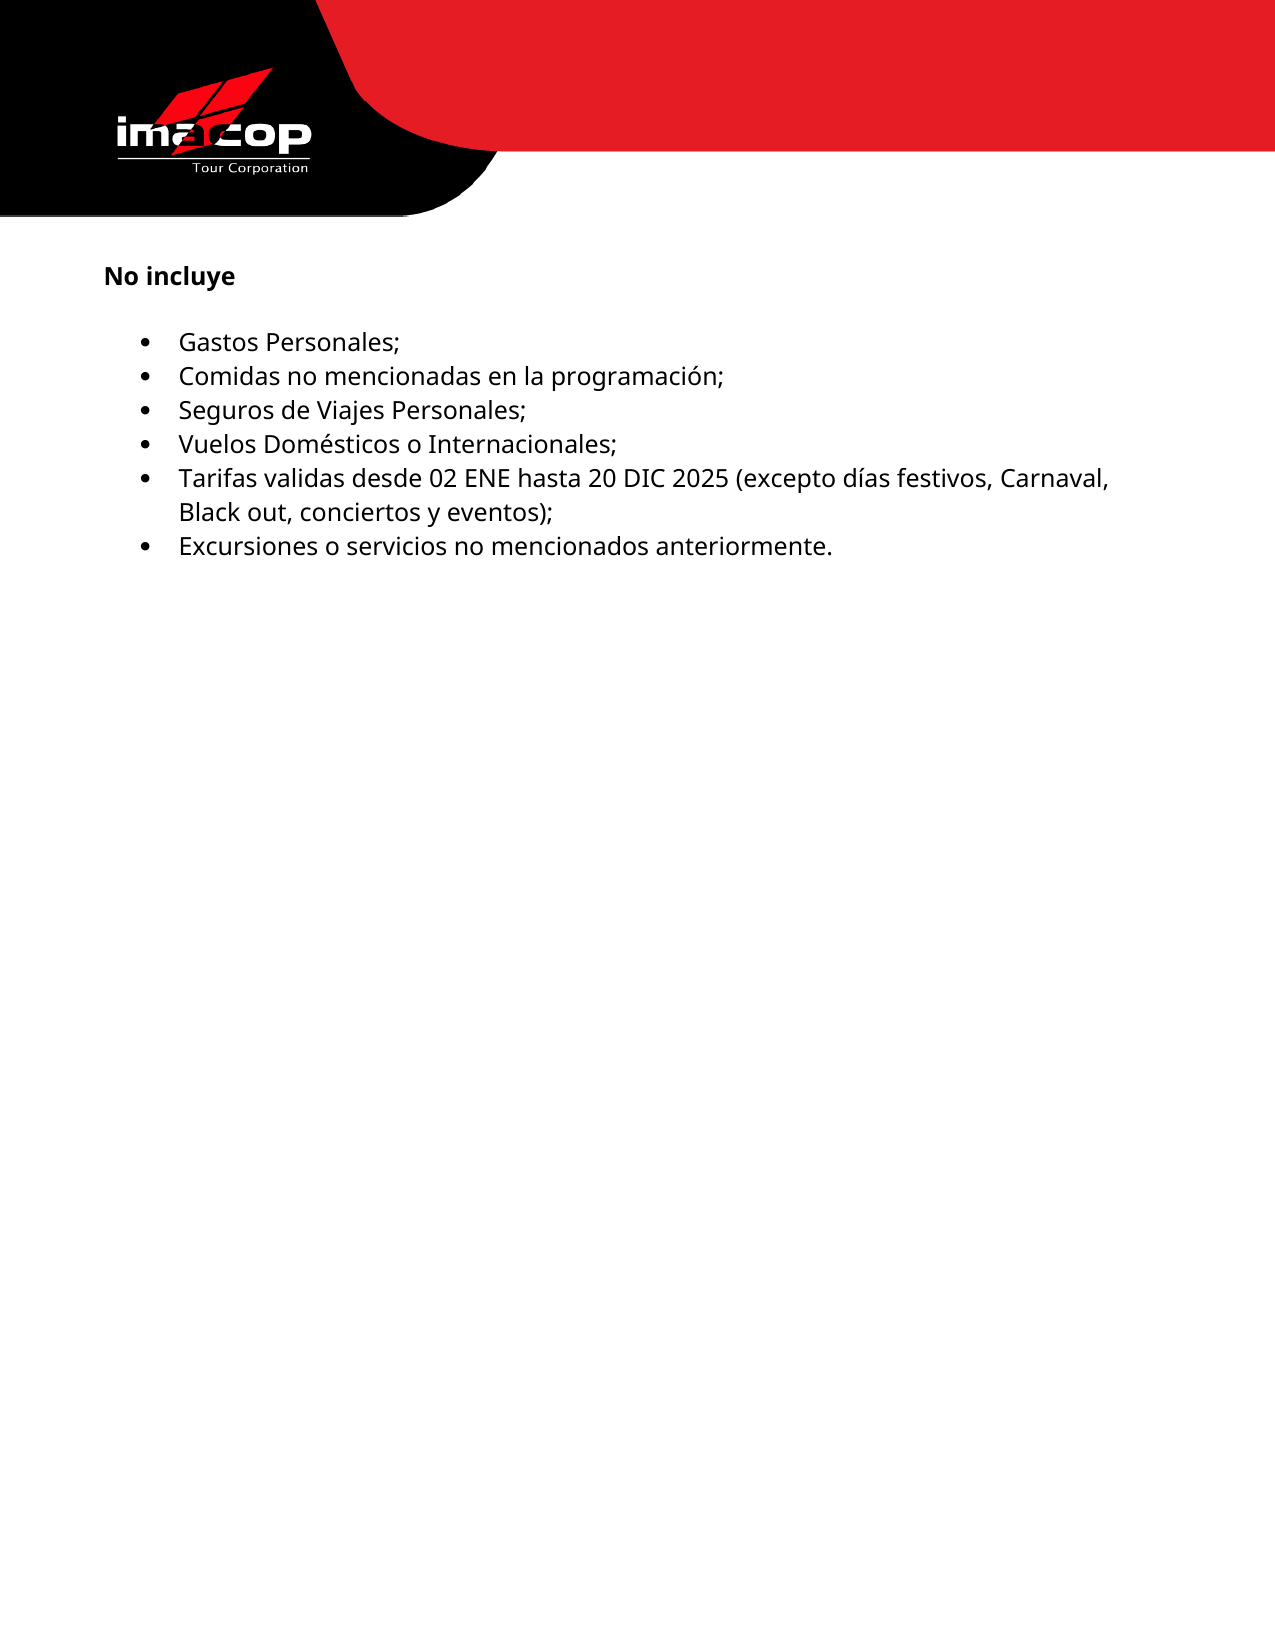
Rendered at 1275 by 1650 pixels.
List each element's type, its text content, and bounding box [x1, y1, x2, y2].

list Comidas no mencionadas en la programación; [141, 358, 1166, 392]
list Seguros de Viajes Personales; [141, 392, 1166, 427]
list Excursiones o servicios no mencionados anteriormente. [141, 529, 1166, 563]
list Gastos Personales; [141, 324, 1166, 358]
list Tarifas validas desde 02 ENE hasta 20 DIC 2025 (excepto días festivos, Carnaval, Black out, conciertos y eventos); [141, 461, 1166, 529]
picture [0, 0, 1275, 217]
list Vuelos Domésticos o Internacionales; [141, 427, 1166, 461]
text No incluye [103, 259, 1166, 324]
